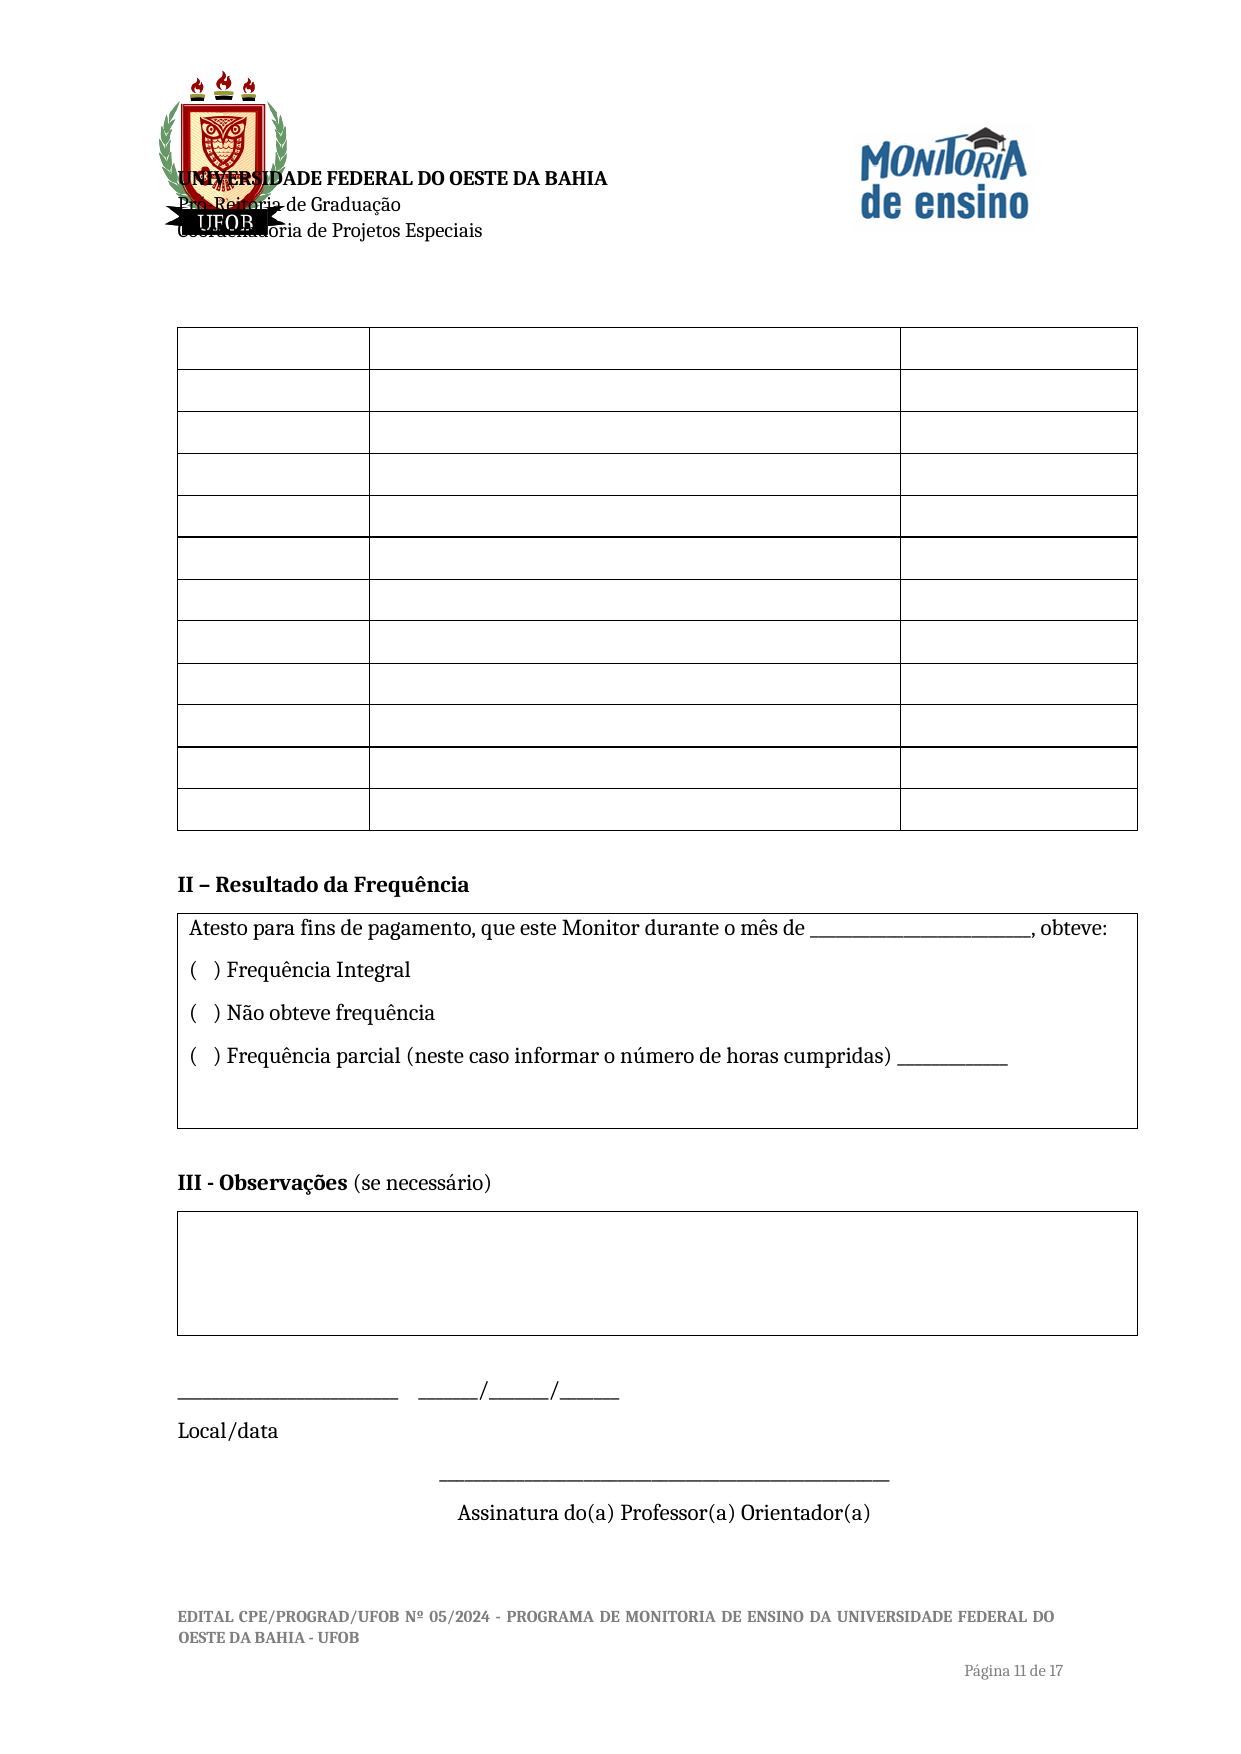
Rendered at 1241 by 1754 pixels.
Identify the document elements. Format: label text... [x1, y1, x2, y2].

table_cell [901, 748, 1137, 788]
table_cell [178, 496, 369, 536]
table_cell [901, 789, 1137, 830]
table_cell [370, 789, 900, 830]
table_cell [370, 664, 900, 704]
table_header [178, 1212, 1137, 1334]
table_cell [370, 328, 900, 368]
text _____________________________________________________ [177, 1458, 1152, 1485]
table_cell [178, 412, 369, 452]
table_cell [370, 748, 900, 788]
table_header Atesto para fins de pagamento, que este Monitor durante o mês de __________________________, obteve: ( ) Frequência Integral ( ) Não obteve frequência ( ) Frequência parcial (neste caso informar o número de horas cumpridas) _____________ [178, 914, 1137, 1128]
picture [853, 123, 1036, 231]
table_cell [178, 705, 369, 746]
table_cell [370, 580, 900, 620]
table_cell [901, 454, 1137, 494]
text __________________________ _______/_______/_______ [177, 1377, 1063, 1403]
table_cell [901, 412, 1137, 452]
table_cell [901, 621, 1137, 662]
table_cell [178, 580, 369, 620]
table_cell [901, 580, 1137, 620]
text Local/data [177, 1417, 1063, 1444]
table_cell [178, 370, 369, 411]
table_cell [178, 621, 369, 662]
table_cell [370, 454, 900, 494]
table_cell [178, 789, 369, 830]
table_cell [901, 496, 1137, 536]
table_cell [901, 664, 1137, 704]
text Assinatura do(a) Professor(a) Orientador(a) [177, 1499, 1152, 1526]
table_cell [901, 538, 1137, 578]
table_cell [370, 621, 900, 662]
table_cell [901, 370, 1137, 411]
table_cell [178, 538, 369, 578]
table_cell [178, 748, 369, 788]
table_cell [370, 370, 900, 411]
table_cell [370, 705, 900, 746]
table_cell [178, 454, 369, 494]
text III - Observações (se necessário) [177, 1170, 1063, 1196]
table_cell [370, 496, 900, 536]
text II – Resultado da Frequência [177, 872, 1063, 899]
table_cell [178, 664, 369, 704]
table_cell [370, 412, 900, 452]
table_cell [370, 538, 900, 578]
table_cell [178, 328, 369, 368]
table_cell [901, 705, 1137, 746]
picture [159, 70, 287, 235]
table_cell [901, 328, 1137, 368]
